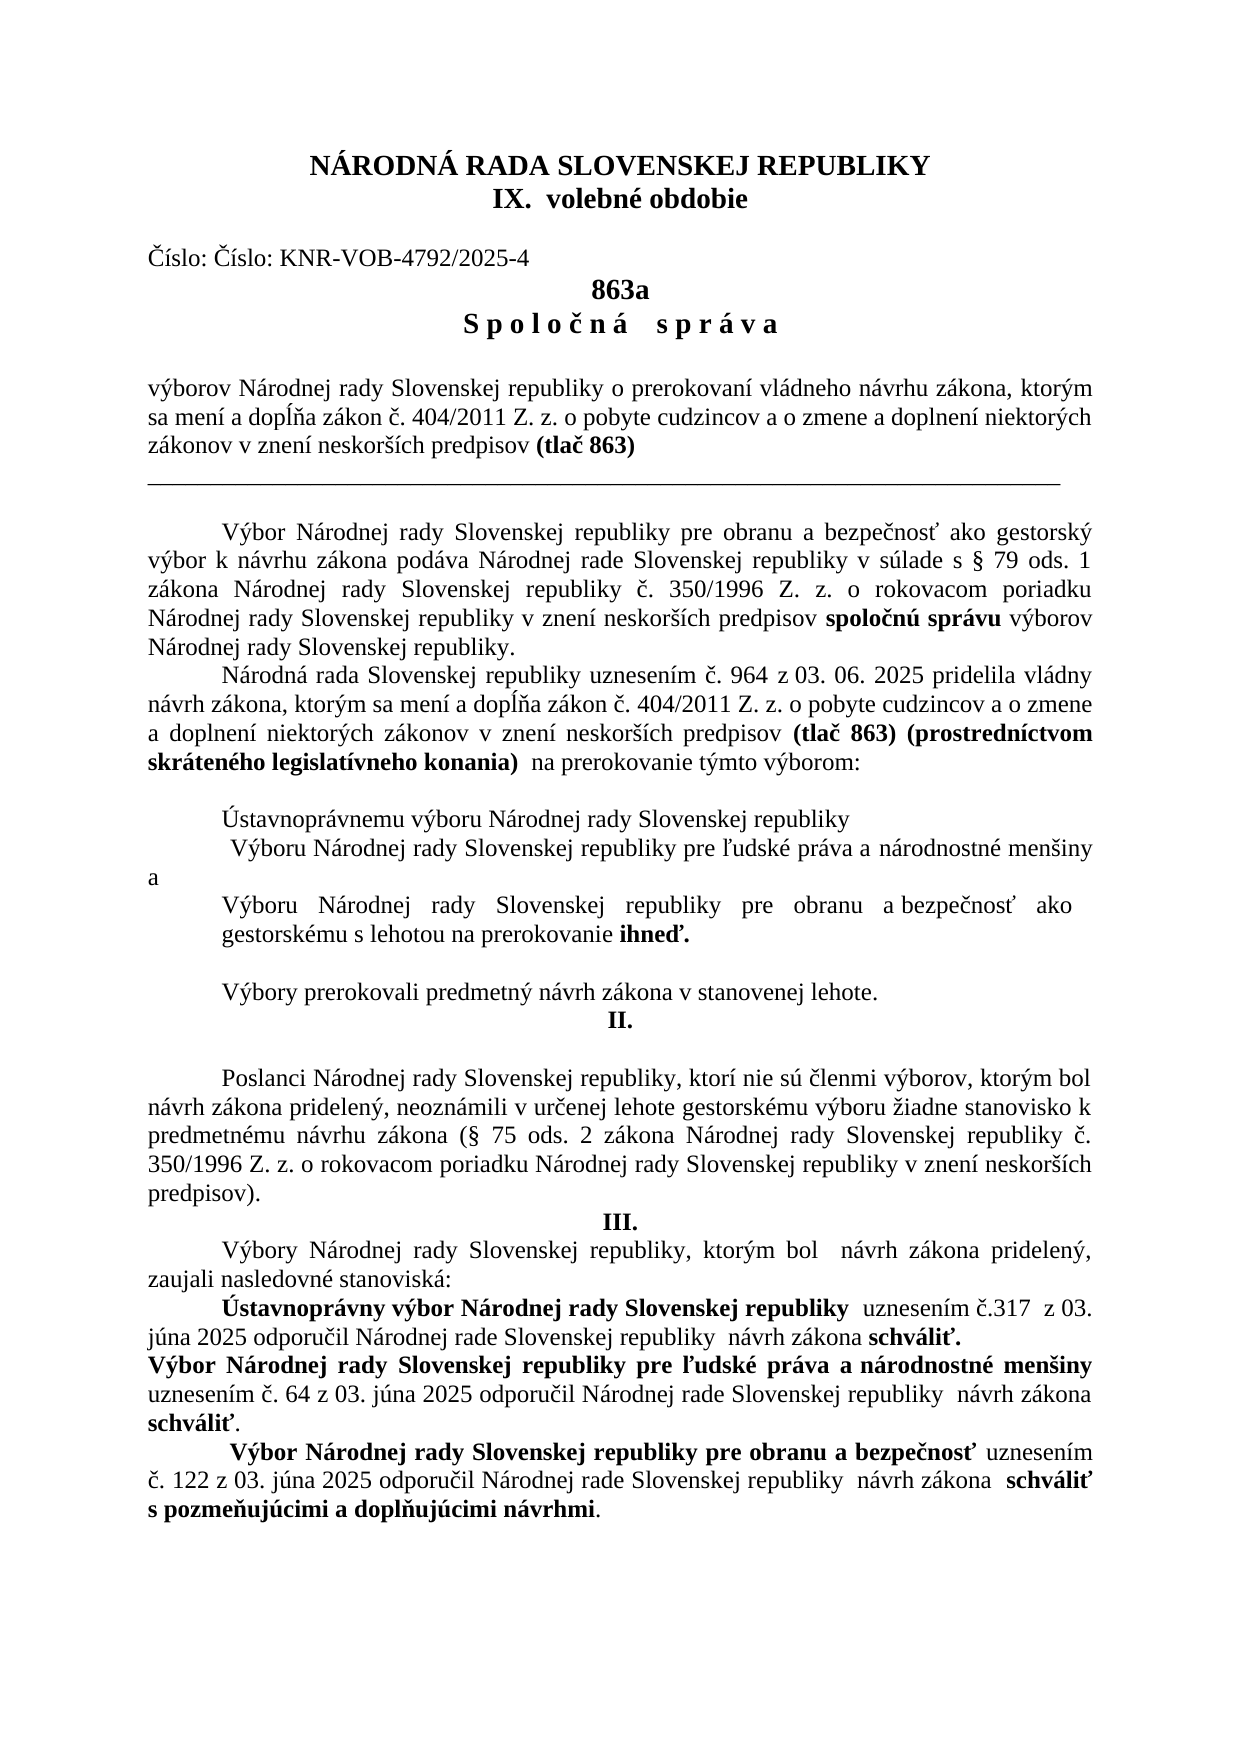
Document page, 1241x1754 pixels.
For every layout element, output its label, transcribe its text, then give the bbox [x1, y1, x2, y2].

text Ústavnoprávny výbor Národnej rady Slovenskej republiky uznesením č.317 z 03. júna 2025 odporučil Národnej rade Slovenskej republiky návrh zákona schváliť. [148, 1293, 1093, 1350]
text Výbor Národnej rady Slovenskej republiky pre obranu a bezpečnosť ako gestorský výbor k návrhu zákona podáva Národnej rade Slovenskej republiky v súlade s § 79 ods. 1 zákona Národnej rady Slovenskej republiky č. 350/1996 Z. z. o rokovacom poriadku Národnej rady Slovenskej republiky v znení neskorších predpisov spoločnú správu výborov Národnej rady Slovenskej republiky. [148, 517, 1093, 660]
text Poslanci Národnej rady Slovenskej republiky, ktorí nie sú členmi výborov, ktorým bol návrh zákona pridelený, neoznámili v určenej lehote gestorskému výboru žiadne stanovisko k predmetnému návrhu zákona (§ 75 ods. 2 zákona Národnej rady Slovenskej republiky č. 350/1996 Z. z. o rokovacom poriadku Národnej rady Slovenskej republiky v znení neskorších predpisov). [148, 1063, 1093, 1207]
text 863a [148, 272, 1093, 306]
text II. [148, 1005, 1093, 1034]
text Národná rada Slovenskej republiky uznesením č. 964 z 03. 06. 2025 pridelila vládny návrh zákona, ktorým sa mení a dopĺňa zákon č. 404/2011 Z. z. o pobyte cudzincov a o zmene a doplnení niektorých zákonov v znení neskorších predpisov (tlač 863) (prostredníctvom skráteného legislatívneho konania) na prerokovanie týmto výborom: [148, 718, 1093, 775]
text Výbor Národnej rady Slovenskej republiky pre obranu a bezpečnosť uznesením č. 122 z 03. júna 2025 odporučil Národnej rade Slovenskej republiky návrh zákona schváliť s pozmeňujúcimi a doplňujúcimi návrhmi. [148, 1437, 1093, 1523]
text III. [148, 1207, 1093, 1235]
text Ústavnoprávnemu výboru Národnej rady Slovenskej republiky [148, 804, 1093, 833]
text _________________________________________________________________________ [148, 459, 1093, 488]
text výborov Národnej rady Slovenskej republiky o prerokovaní vládneho návrhu zákona, ktorým sa mení a dopĺňa zákon č. 404/2011 Z. z. o pobyte cudzincov a o zmene a doplnení niektorých zákonov v znení neskorších predpisov (tlač 863) [148, 373, 1020, 402]
text Výbory prerokovali predmetný návrh zákona v stanovenej lehote. [148, 977, 1093, 1005]
text Výbor Národnej rady Slovenskej republiky pre ľudské práva a národnostné menšiny uznesením č. 64 z 03. júna 2025 odporučil Národnej rade Slovenskej republiky návrh zákona schváliť. [148, 1350, 1093, 1437]
text výborov Národnej rady Slovenskej republiky o prerokovaní vládneho návrhu zákona, ktorým sa mení a dopĺňa zákon č. 404/2011 Z. z. o pobyte cudzincov a o zmene a doplnení niektorých zákonov v znení neskorších predpisov (tlač 863) [536, 430, 1093, 459]
text Číslo: Číslo: KNR-VOB-4792/2025-4 [148, 243, 1093, 272]
text NÁRODNÁ RADA SLOVENSKEJ REPUBLIKY [148, 148, 1093, 181]
text Výboru Národnej rady Slovenskej republiky pre obranu a bezpečnosť ako gestorskému s lehotou na prerokovanie ihneď. [148, 890, 1093, 948]
text S p o l o č n á s p r á v a [148, 306, 1093, 339]
text Výbory Národnej rady Slovenskej republiky, ktorým bol návrh zákona pridelený, zaujali nasledovné stanoviská: [148, 1235, 1093, 1293]
text Výboru Národnej rady Slovenskej republiky pre ľudské práva a národnostné menšiny a [148, 833, 1093, 890]
text IX. volebné obdobie [148, 181, 1093, 243]
text Národná rada Slovenskej republiky uznesením č. 964 z 03. 06. 2025 pridelila vládny návrh zákona, ktorým sa mení a dopĺňa zákon č. 404/2011 Z. z. o pobyte cudzincov a o zmene a doplnení niektorých zákonov v znení neskorších predpisov (tlač 863) (prostredníctvom skráteného legislatívneho konania) na prerokovanie týmto výborom: [148, 660, 1093, 718]
